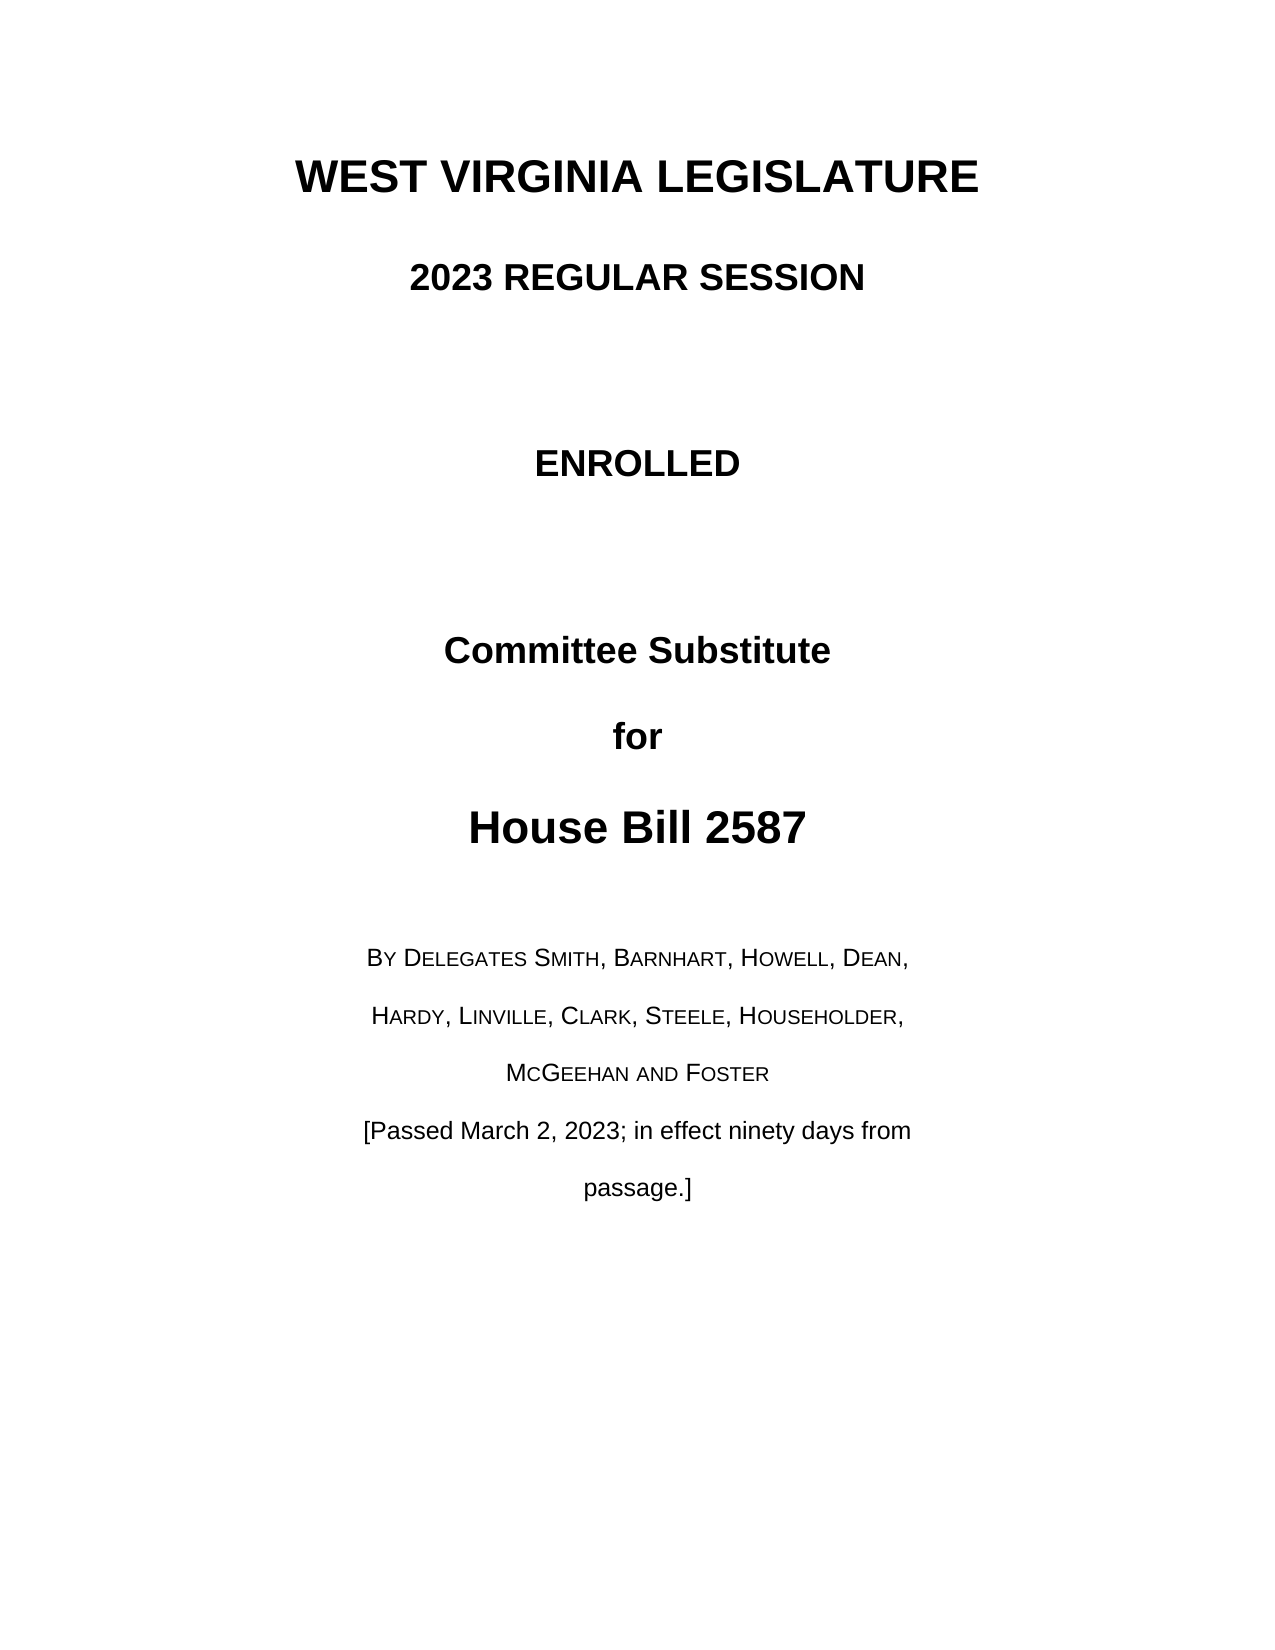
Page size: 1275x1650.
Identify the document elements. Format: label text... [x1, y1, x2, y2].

title 2023 regular session [150, 255, 1125, 298]
text Bill [150, 800, 1125, 853]
title for [150, 714, 1125, 757]
text By Delegates Smith, Barnhart, Howell, Dean, Hardy, Linville, Clark, Steele, Householder, McGeehan and Foster [337, 943, 937, 1087]
title WEST virginia legislature [150, 150, 1125, 203]
text [] [337, 1116, 937, 1202]
title ENROLLED [150, 442, 1125, 485]
